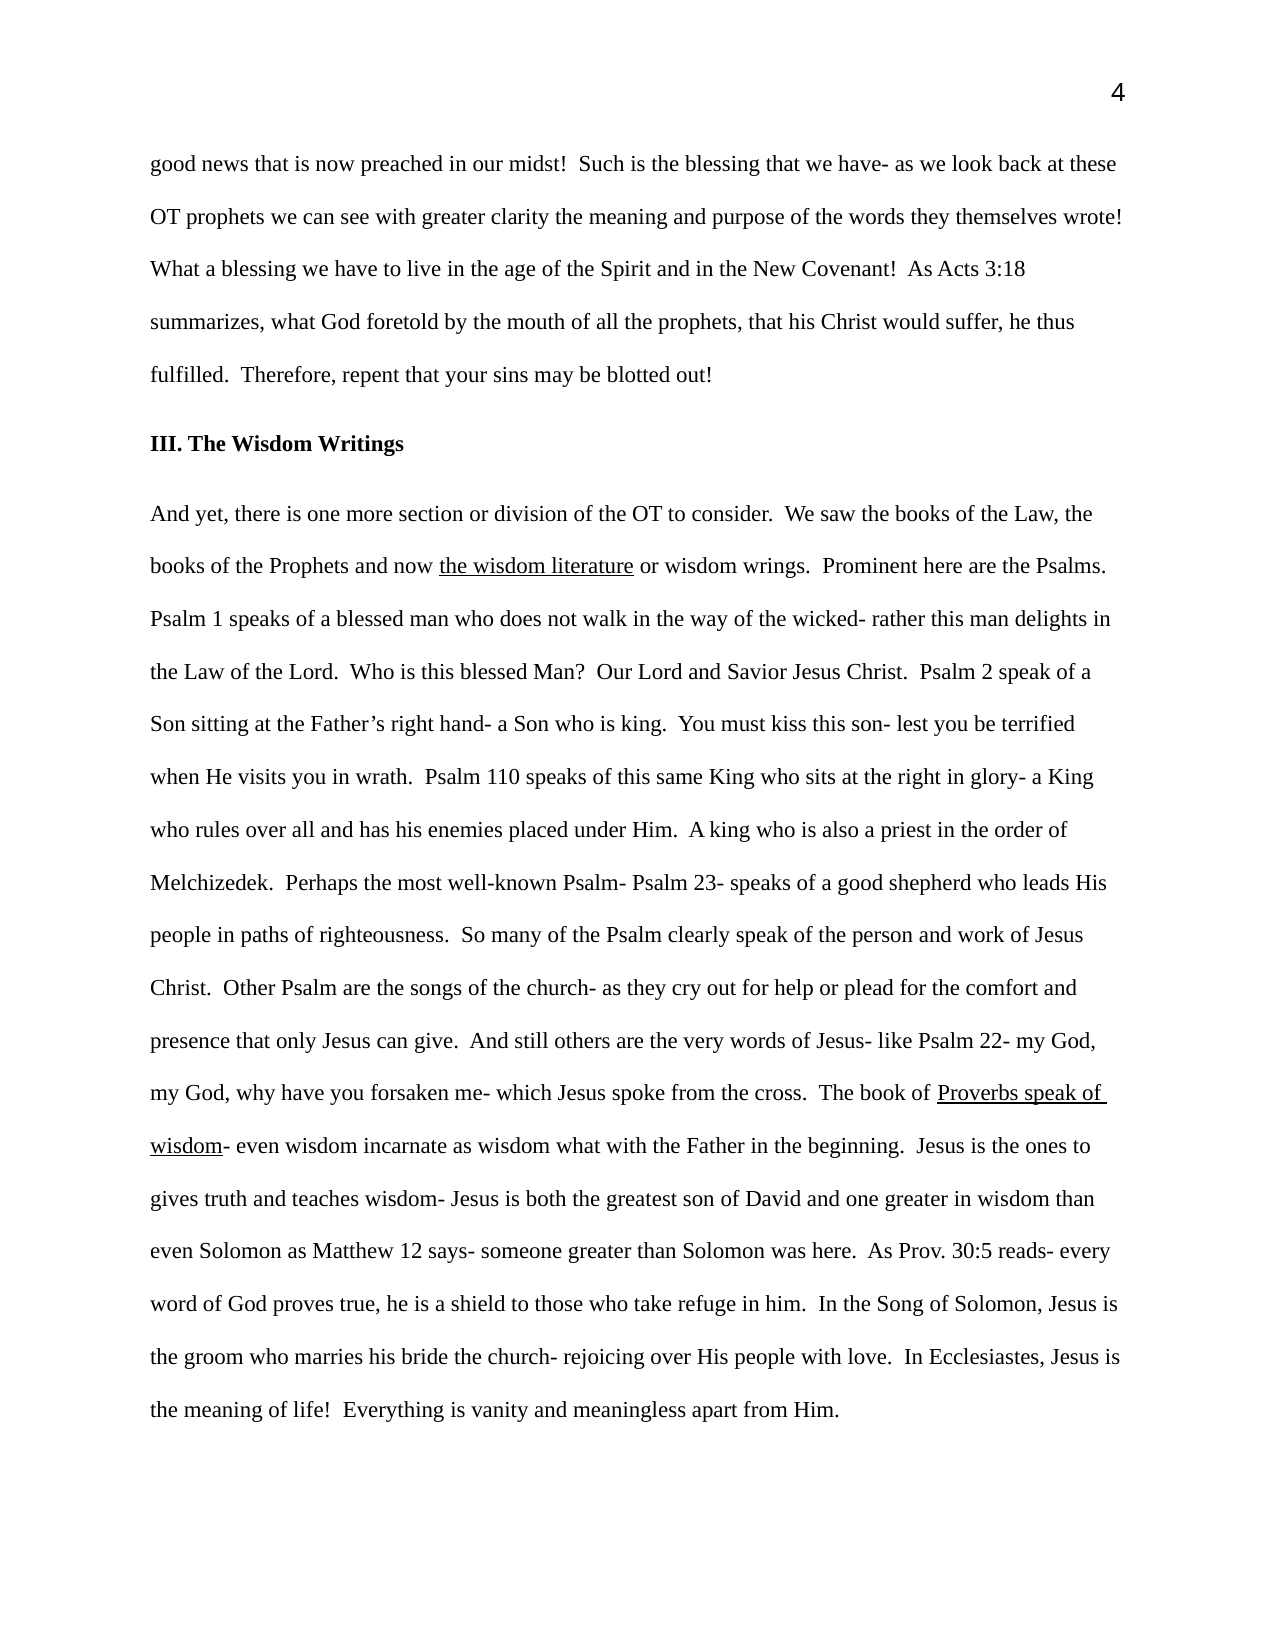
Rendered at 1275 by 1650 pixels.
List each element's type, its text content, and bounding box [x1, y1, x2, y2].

text And yet, there is one more section or division of the OT to consider. We saw the books of the Law, the books of the Prophets and now the wisdom literature or wisdom wrings. Prominent here are the Psalms. Psalm 1 speaks of a blessed man who does not walk in the way of the wicked- rather this man delights in the Law of the Lord. Who is this blessed Man? Our Lord and Savior Jesus Christ. Psalm 2 speak of a Son sitting at the Father’s right hand- a Son who is king. You must kiss this son- lest you be terrified when He visits you in wrath. Psalm 110 speaks of this same King who sits at the right in glory- a King who rules over all and has his enemies placed under Him. A king who is also a priest in the order of Melchizedek. Perhaps the most well-known Psalm- Psalm 23- speaks of a good shepherd who leads His people in paths of righteousness. So many of the Psalm clearly speak of the person and work of Jesus Christ. Other Psalm are the songs of the church- as they cry out for help or plead for the comfort and presence that only Jesus can give. And still others are the very words of Jesus- like Psalm 22- my God, my God, why have you forsaken me- which Jesus spoke from the cross. The book of Proverbs speak of wisdom- even wisdom incarnate as wisdom what with the Father in the beginning. Jesus is the ones to gives truth and teaches wisdom- Jesus is both the greatest son of David and one greater in wisdom than even Solomon as Matthew 12 says- someone greater than Solomon was here. As Prov. 30:5 reads- every word of God proves true, he is a shield to those who take refuge in him. In the Song of Solomon, Jesus is the groom who marries his bride the church- rejoicing over His people with love. In Ecclesiastes, Jesus is the meaning of life! Everything is vanity and meaningless apart from Him. [150, 499, 1125, 1422]
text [150, 150, 1125, 387]
text III. The Wisdom Writings [150, 430, 1125, 457]
